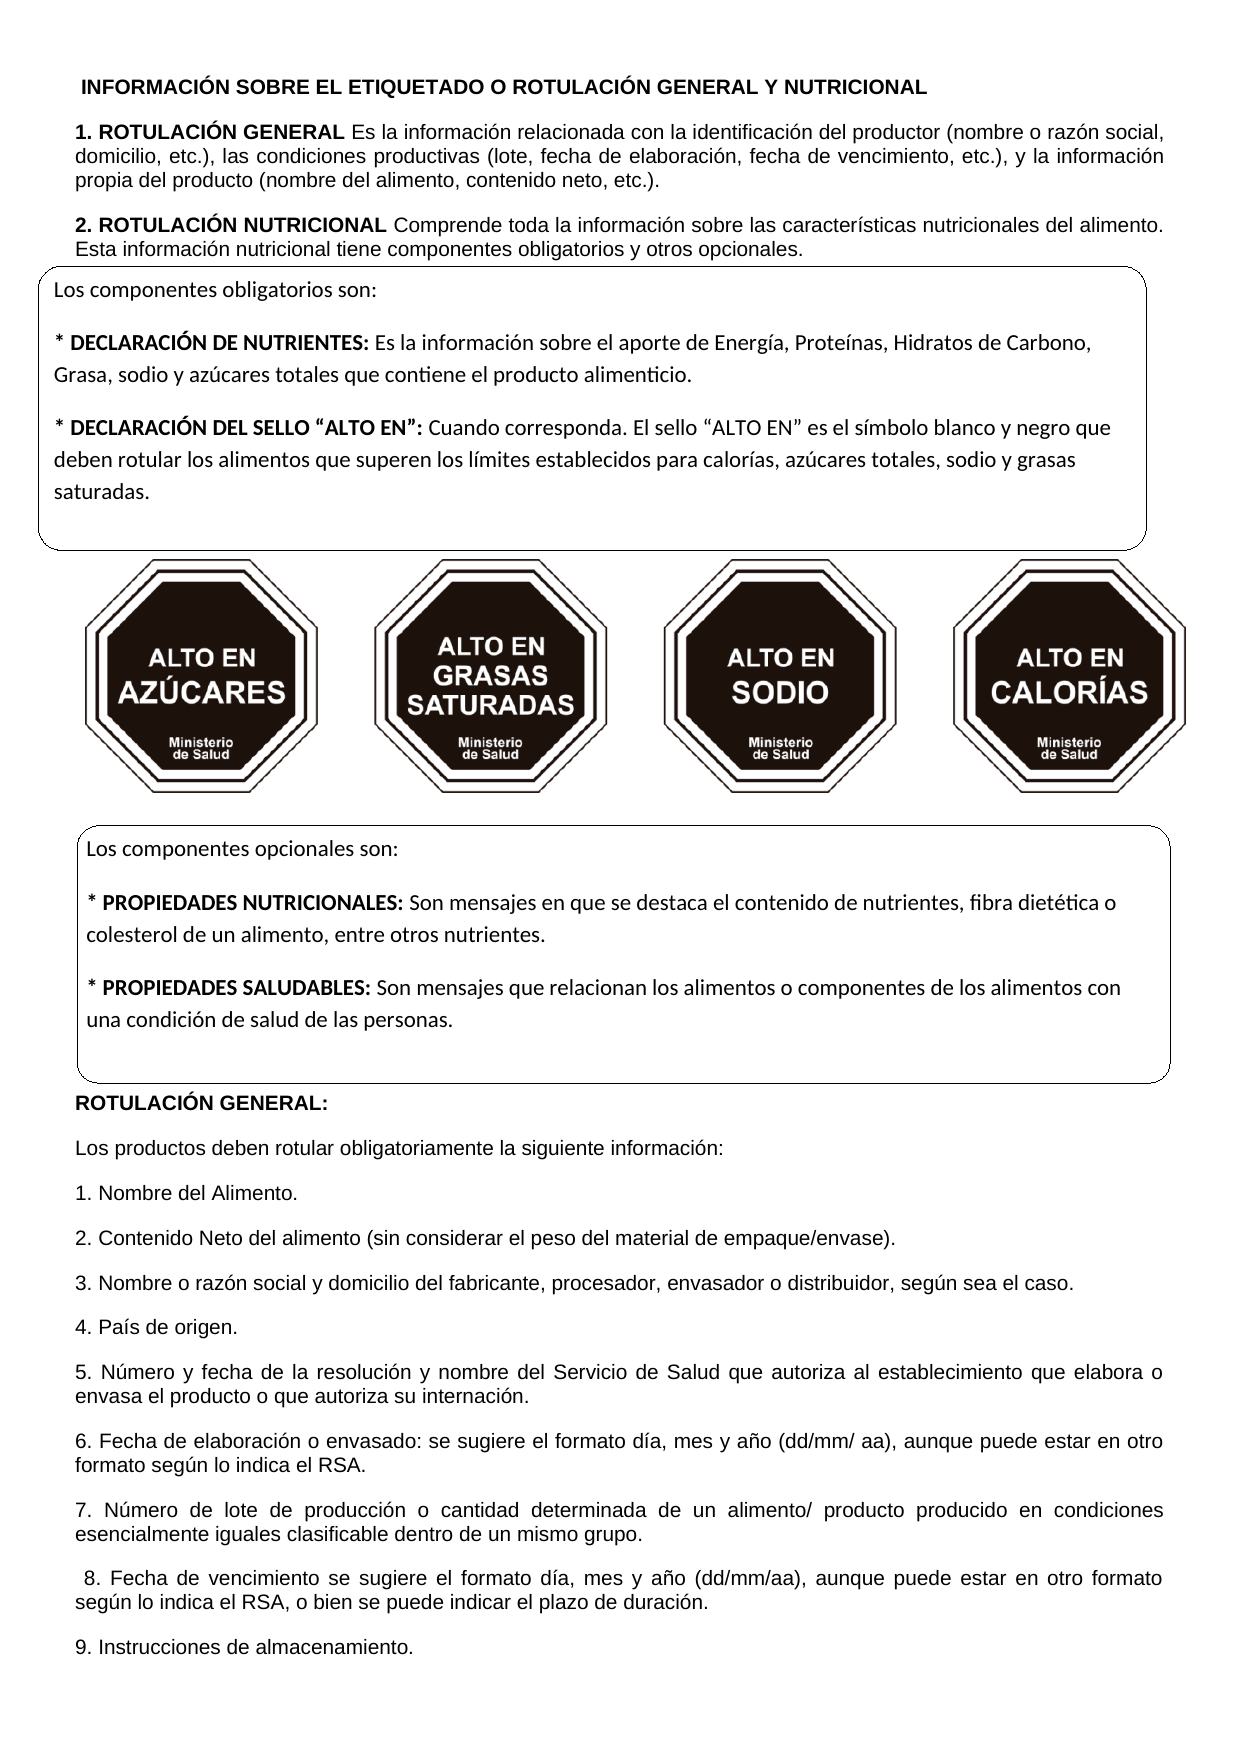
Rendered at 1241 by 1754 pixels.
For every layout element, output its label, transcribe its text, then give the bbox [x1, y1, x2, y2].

text 2. ROTULACIÓN NUTRICIONAL Comprende toda la información sobre las características nutricionales del alimento. Esta información nutricional tiene componentes obligatorios y otros opcionales. [75, 212, 1165, 260]
text Los productos deben rotular obligatoriamente la siguiente información: [75, 1136, 1165, 1160]
text 1. Nombre del Alimento. [75, 1181, 1165, 1205]
text 2. Contenido Neto del alimento (sin considerar el peso del material de empaque/envase). [75, 1226, 1165, 1249]
text 8. Fecha de vencimiento se sugiere el formato día, mes y año (dd/mm/aa), aunque puede estar en otro formato según lo indica el RSA, o bien se puede indicar el plazo de duración. [75, 1566, 1165, 1614]
text 1. ROTULACIÓN GENERAL Es la información relacionada con la identificación del productor (nombre o razón social, domicilio, etc.), las condiciones productivas (lote, fecha de elaboración, fecha de vencimiento, etc.), y la información propia del producto (nombre del alimento, contenido neto, etc.). [75, 120, 1165, 192]
text INFORMACIÓN SOBRE EL ETIQUETADO O ROTULACIÓN GENERAL Y NUTRICIONAL [75, 75, 1165, 99]
text 4. País de origen. [75, 1315, 1165, 1339]
text 7. Número de lote de producción o cantidad determinada de un alimento/ producto producido en condiciones esencialmente iguales clasificable dentro de un mismo grupo. [75, 1497, 1165, 1545]
text 9. Instrucciones de almacenamiento. [75, 1635, 1165, 1659]
text 6. Fecha de elaboración o envasado: se sugiere el formato día, mes y año (dd/mm/ aa), aunque puede estar en otro formato según lo indica el RSA. [75, 1429, 1165, 1477]
text ROTULACIÓN GENERAL: [75, 1091, 1165, 1115]
text 3. Nombre o razón social y domicilio del fabricante, procesador, envasador o distribuidor, según sea el caso. [75, 1270, 1165, 1294]
text 5. Número y fecha de la resolución y nombre del Servicio de Salud que autoriza al establecimiento que elabora o envasa el producto o que autoriza su internación. [75, 1360, 1165, 1408]
picture [75, 550, 1195, 802]
